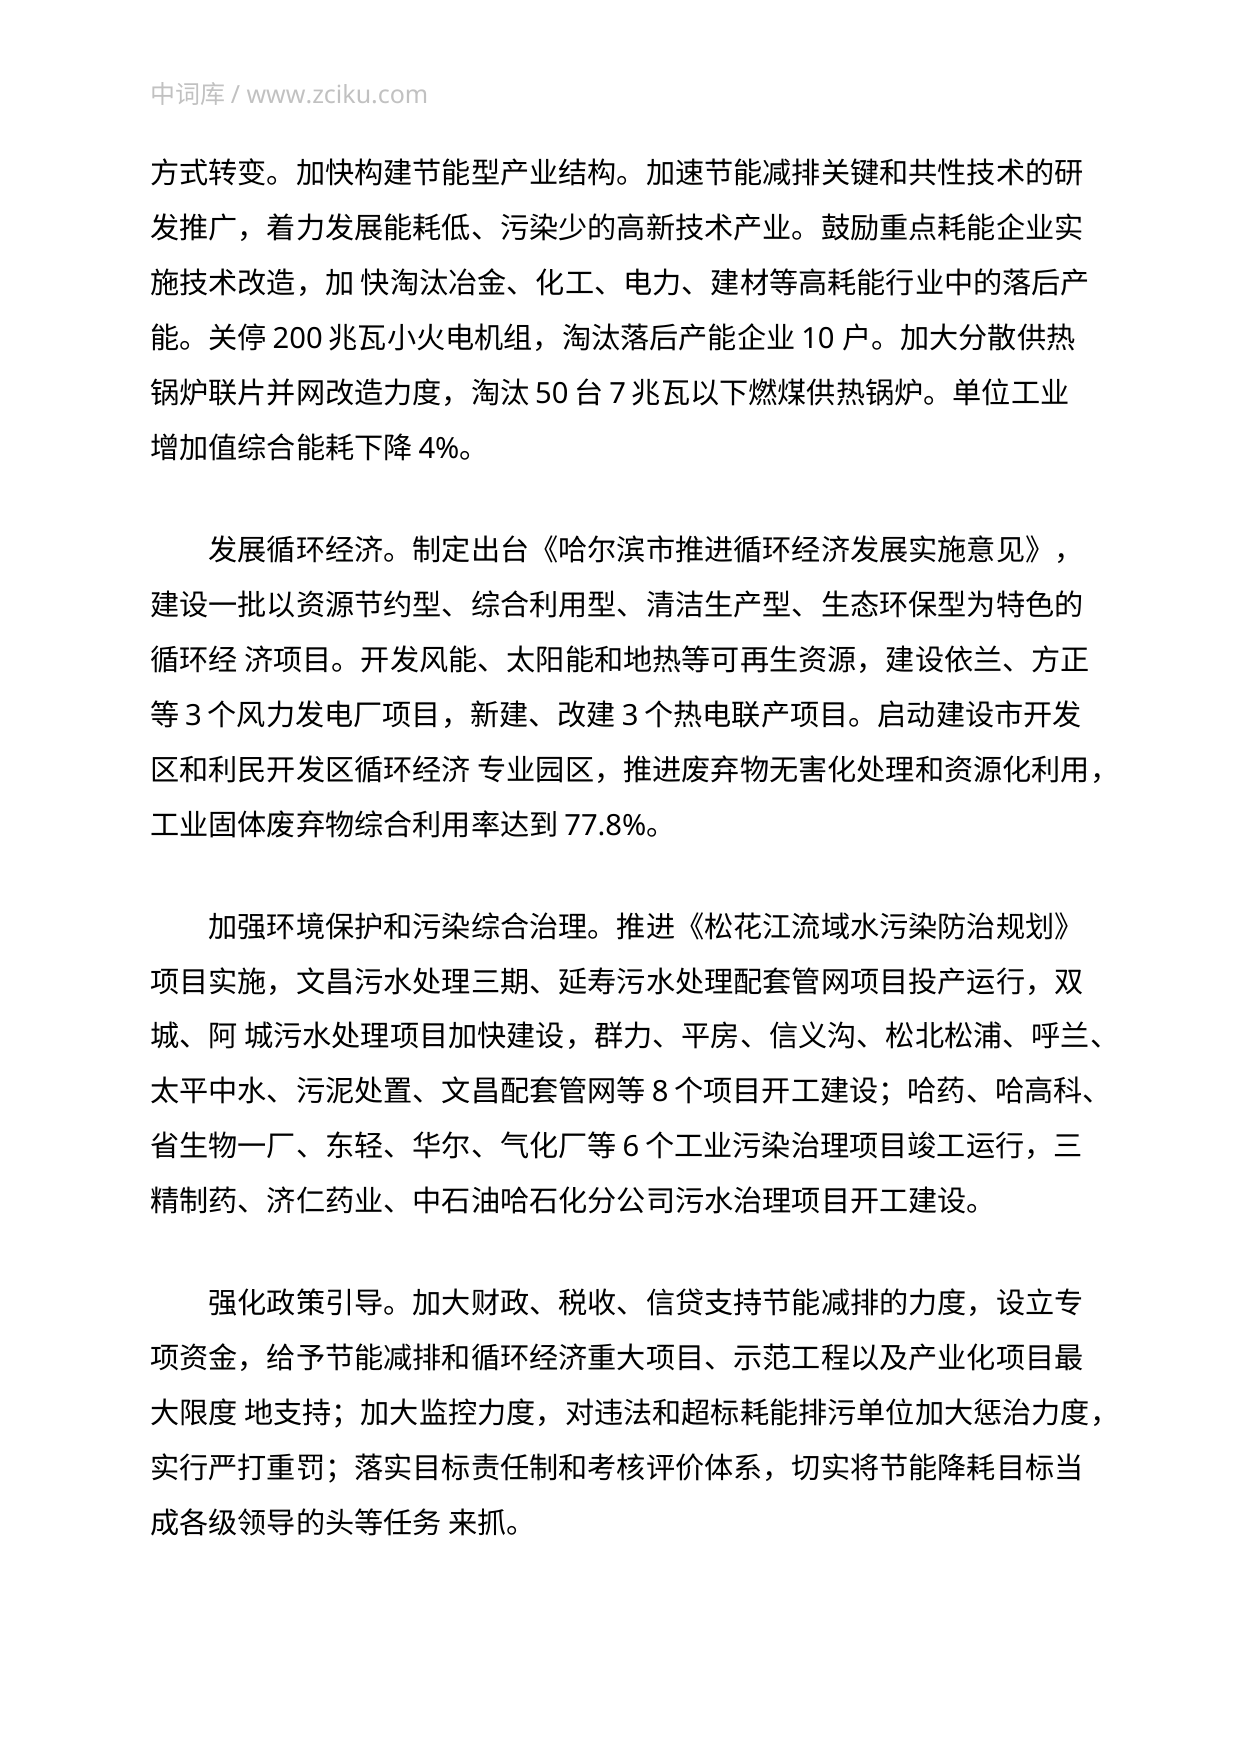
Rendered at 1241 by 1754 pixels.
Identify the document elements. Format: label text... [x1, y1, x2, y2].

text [150, 150, 1090, 467]
text 加强环境保护和污染综合治理。推进《松花江流域水污染防治规划》项目实施，文昌污水处理三期、延寿污水处理配套管网项目投产运行，双城、阿 城污水处理项目加快建设，群力、平房、信义沟、松北松浦、呼兰、太平中水、污泥处置、文昌配套管网等8个项目开工建设；哈药、哈高科、省生物一厂、东轻、华尔、气化厂等6个工业污染治理项目竣工运行，三精制药、济仁药业、中石油哈石化分公司污水治理项目开工建设。 [150, 903, 1090, 1220]
text 发展循环经济。制定出台《哈尔滨市推进循环经济发展实施意见》，建设一批以资源节约型、综合利用型、清洁生产型、生态环保型为特色的循环经 济项目。开发风能、太阳能和地热等可再生资源，建设依兰、方正等3个风力发电厂项目，新建、改建3个热电联产项目。启动建设市开发区和利民开发区循环经济 专业园区，推进废弃物无害化处理和资源化利用，工业固体废弃物综合利用率达到77.8%。 [150, 527, 1090, 844]
text 强化政策引导。加大财政、税收、信贷支持节能减排的力度，设立专项资金，给予节能减排和循环经济重大项目、示范工程以及产业化项目最大限度 地支持；加大监控力度，对违法和超标耗能排污单位加大惩治力度，实行严打重罚；落实目标责任制和考核评价体系，切实将节能降耗目标当成各级领导的头等任务 来抓。 [150, 1280, 1090, 1542]
